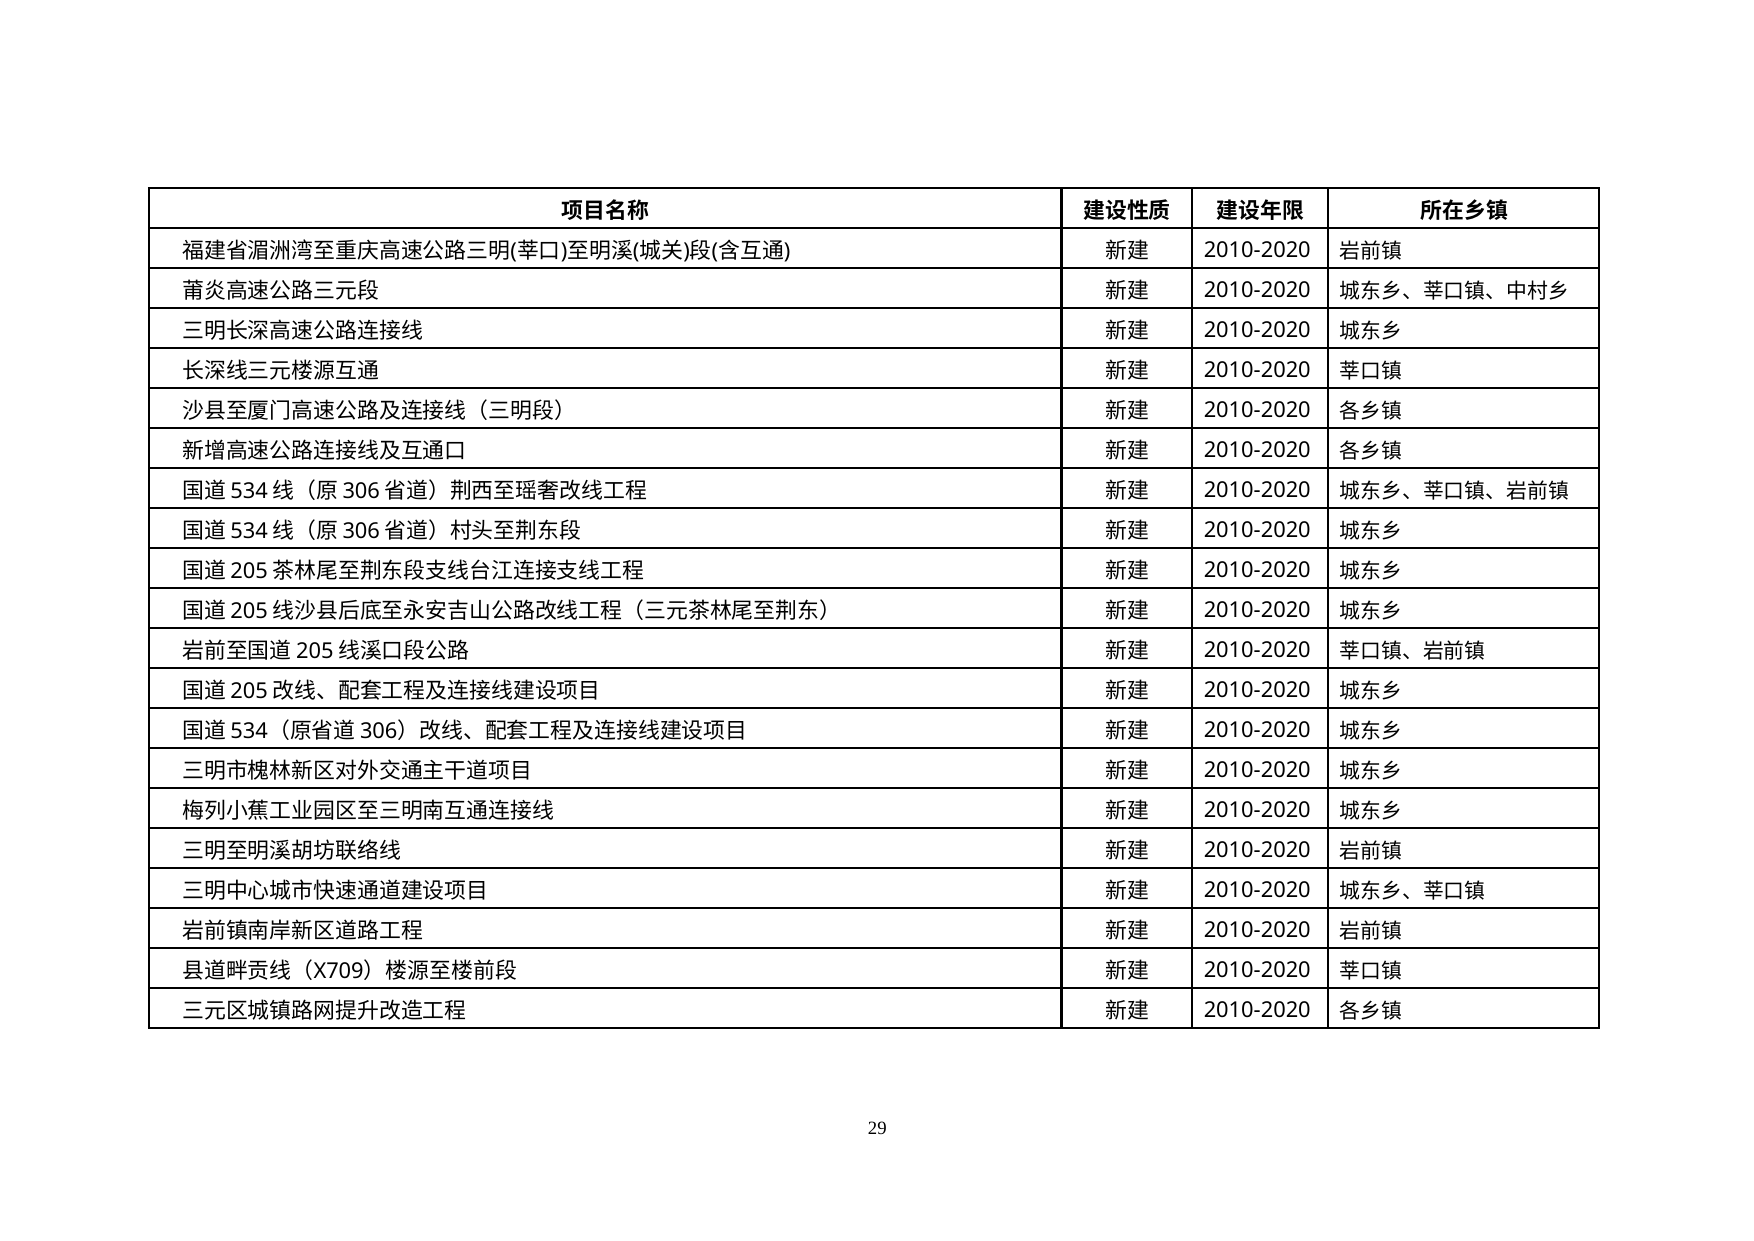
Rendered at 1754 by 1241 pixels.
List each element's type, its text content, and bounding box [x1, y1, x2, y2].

table_cell 新建 [1063, 829, 1191, 867]
table_header 所在乡镇 [1329, 189, 1598, 227]
table_cell 岩前至国道205线溪口段公路 [150, 629, 1060, 667]
table_cell 新建 [1063, 469, 1191, 507]
table_cell 福建省湄洲湾至重庆高速公路三明(莘口)至明溪(城关)段(含互通) [150, 229, 1060, 267]
table_cell 新增高速公路连接线及互通口 [150, 429, 1060, 467]
table_cell 三明中心城市快速通道建设项目 [150, 869, 1060, 907]
table_cell 城东乡 [1329, 709, 1598, 747]
table_cell 梅列小蕉工业园区至三明南互通连接线 [150, 789, 1060, 827]
table_cell 新建 [1063, 789, 1191, 827]
table_cell 国道205线沙县后底至永安吉山公路改线工程（三元茶林尾至荆东） [150, 589, 1060, 627]
table_cell 2010-2020 [1193, 869, 1327, 907]
table_cell 新建 [1063, 709, 1191, 747]
table_cell 县道畔贡线（X709）楼源至楼前段 [150, 949, 1060, 987]
table_cell 新建 [1063, 429, 1191, 467]
table_cell 新建 [1063, 229, 1191, 267]
table_cell 新建 [1063, 589, 1191, 627]
table_cell 2010-2020 [1193, 509, 1327, 547]
table_cell 2010-2020 [1193, 909, 1327, 947]
table_cell 2010-2020 [1193, 229, 1327, 267]
table_cell 新建 [1063, 629, 1191, 667]
table_cell 岩前镇南岸新区道路工程 [150, 909, 1060, 947]
table_cell 各乡镇 [1329, 389, 1598, 427]
table_cell 2010-2020 [1193, 549, 1327, 587]
table_cell 2010-2020 [1193, 829, 1327, 867]
table_cell 2010-2020 [1193, 629, 1327, 667]
table_cell 2010-2020 [1193, 389, 1327, 427]
table_cell 2010-2020 [1193, 309, 1327, 347]
table_cell 新建 [1063, 949, 1191, 987]
table_cell 城东乡 [1329, 789, 1598, 827]
table_cell 岩前镇 [1329, 829, 1598, 867]
table_cell 2010-2020 [1193, 269, 1327, 307]
table_cell 2010-2020 [1193, 669, 1327, 707]
table_cell 莘口镇、岩前镇 [1329, 629, 1598, 667]
table_cell 国道205茶林尾至荆东段支线台江连接支线工程 [150, 549, 1060, 587]
table_header 项目名称 [150, 189, 1060, 227]
table_cell 2010-2020 [1193, 709, 1327, 747]
table_cell 新建 [1063, 389, 1191, 427]
table_cell 新建 [1063, 509, 1191, 547]
table_cell 2010-2020 [1193, 349, 1327, 387]
table_cell 三明至明溪胡坊联络线 [150, 829, 1060, 867]
table_cell 沙县至厦门高速公路及连接线（三明段） [150, 389, 1060, 427]
table_cell 城东乡、莘口镇 [1329, 869, 1598, 907]
table_cell 新建 [1063, 909, 1191, 947]
table_cell 岩前镇 [1329, 229, 1598, 267]
table_cell 2010-2020 [1193, 989, 1327, 1027]
table_cell 新建 [1063, 549, 1191, 587]
table_cell 国道534（原省道306）改线、配套工程及连接线建设项目 [150, 709, 1060, 747]
table_cell 新建 [1063, 869, 1191, 907]
table_cell 国道205改线、配套工程及连接线建设项目 [150, 669, 1060, 707]
table_cell 城东乡 [1329, 669, 1598, 707]
table_cell 城东乡 [1329, 509, 1598, 547]
table_cell 三明长深高速公路连接线 [150, 309, 1060, 347]
table_cell 三明市槐林新区对外交通主干道项目 [150, 749, 1060, 787]
table_cell 2010-2020 [1193, 429, 1327, 467]
table_cell 各乡镇 [1329, 989, 1598, 1027]
table_cell 莘口镇 [1329, 949, 1598, 987]
table_cell 新建 [1063, 749, 1191, 787]
table_cell 城东乡、莘口镇、岩前镇 [1329, 469, 1598, 507]
table_cell 城东乡 [1329, 589, 1598, 627]
table_cell 2010-2020 [1193, 469, 1327, 507]
table_cell 新建 [1063, 989, 1191, 1027]
table_cell 莘口镇 [1329, 349, 1598, 387]
table_cell 国道534线（原306省道）荆西至瑶奢改线工程 [150, 469, 1060, 507]
table_cell 城东乡、莘口镇、中村乡 [1329, 269, 1598, 307]
table_cell 城东乡 [1329, 309, 1598, 347]
table_cell 岩前镇 [1329, 909, 1598, 947]
table_cell 各乡镇 [1329, 429, 1598, 467]
table_cell 新建 [1063, 269, 1191, 307]
table_cell 新建 [1063, 669, 1191, 707]
table_cell 城东乡 [1329, 549, 1598, 587]
table_cell 长深线三元楼源互通 [150, 349, 1060, 387]
table_cell 新建 [1063, 309, 1191, 347]
table_cell 城东乡 [1329, 749, 1598, 787]
table_cell 三元区城镇路网提升改造工程 [150, 989, 1060, 1027]
table_header 建设年限 [1193, 189, 1327, 227]
table_cell 2010-2020 [1193, 789, 1327, 827]
table_header 建设性质 [1063, 189, 1191, 227]
table_cell 莆炎高速公路三元段 [150, 269, 1060, 307]
table_cell 2010-2020 [1193, 749, 1327, 787]
table_cell 国道534线（原306省道）村头至荆东段 [150, 509, 1060, 547]
table_cell 新建 [1063, 349, 1191, 387]
table_cell 2010-2020 [1193, 589, 1327, 627]
table_cell 2010-2020 [1193, 949, 1327, 987]
